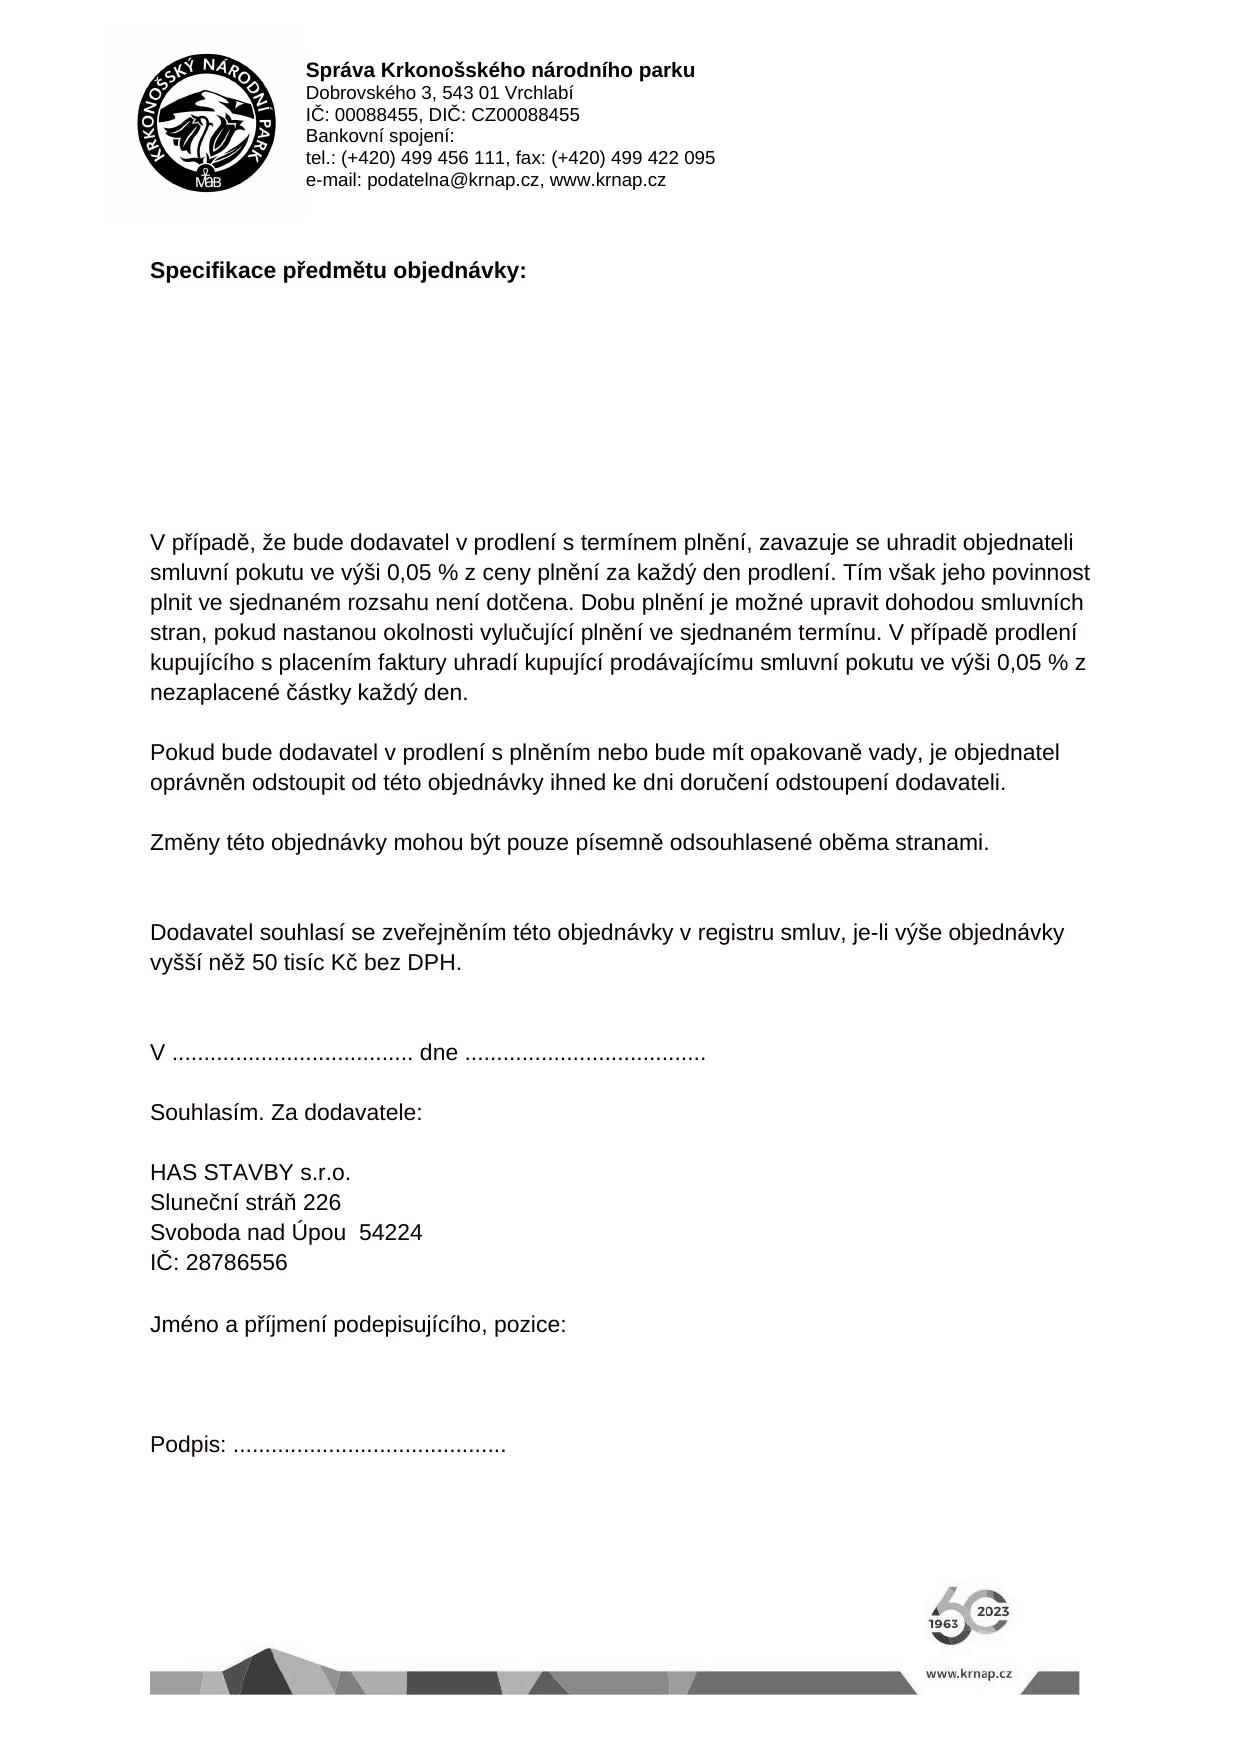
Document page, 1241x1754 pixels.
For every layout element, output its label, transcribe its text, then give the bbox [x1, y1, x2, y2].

text IČ: 28786556 [150, 1248, 1090, 1307]
text Jméno a příjmení podepisujícího, pozice: [150, 1311, 1090, 1337]
text Pokud bude dodavatel v prodlení s plněním nebo bude mít opakovaně vady, je objednatel oprávněn odstoupit od této objednávky ihned ke dni doručení odstoupení dodavateli. [150, 708, 1090, 795]
text Sluneční stráň 226 [150, 1188, 1090, 1215]
text V ...................................... dne ...................................... [150, 1038, 1090, 1065]
text Svoboda nad Úpou 54224 [150, 1218, 1090, 1245]
text Podpis: ........................................... [150, 1431, 1090, 1457]
text Specifikace předmětu objednávky: [150, 257, 1090, 283]
text HAS STAVBY s.r.o. [150, 1158, 1090, 1185]
picture [106, 23, 307, 223]
text Dodavatel souhlasí se zveřejněním této objednávky v registru smluv, je-li výše objednávky vyšší něž 50 tisíc Kč bez DPH. [150, 918, 1090, 975]
picture [150, 1580, 1080, 1695]
text V případě, že bude dodavatel v prodlení s termínem plnění, zavazuje se uhradit objednateli smluvní pokutu ve výši 0,05 % z ceny plnění za každý den prodlení. Tím však jeho povinnost plnit ve sjednaném rozsahu není dotčena. Dobu plnění je možné upravit dohodou smluvních stran, pokud nastanou okolnosti vylučující plnění ve sjednaném termínu. V případě prodlení kupujícího s placením faktury uhradí kupující prodávajícímu smluvní pokutu ve výši 0,05 % z nezaplacené částky každý den. [150, 528, 1090, 705]
text Změny této objednávky mohou být pouze písemně odsouhlasené oběma stranami. [150, 798, 1090, 855]
text Souhlasím. Za dodavatele: [150, 1068, 1090, 1125]
